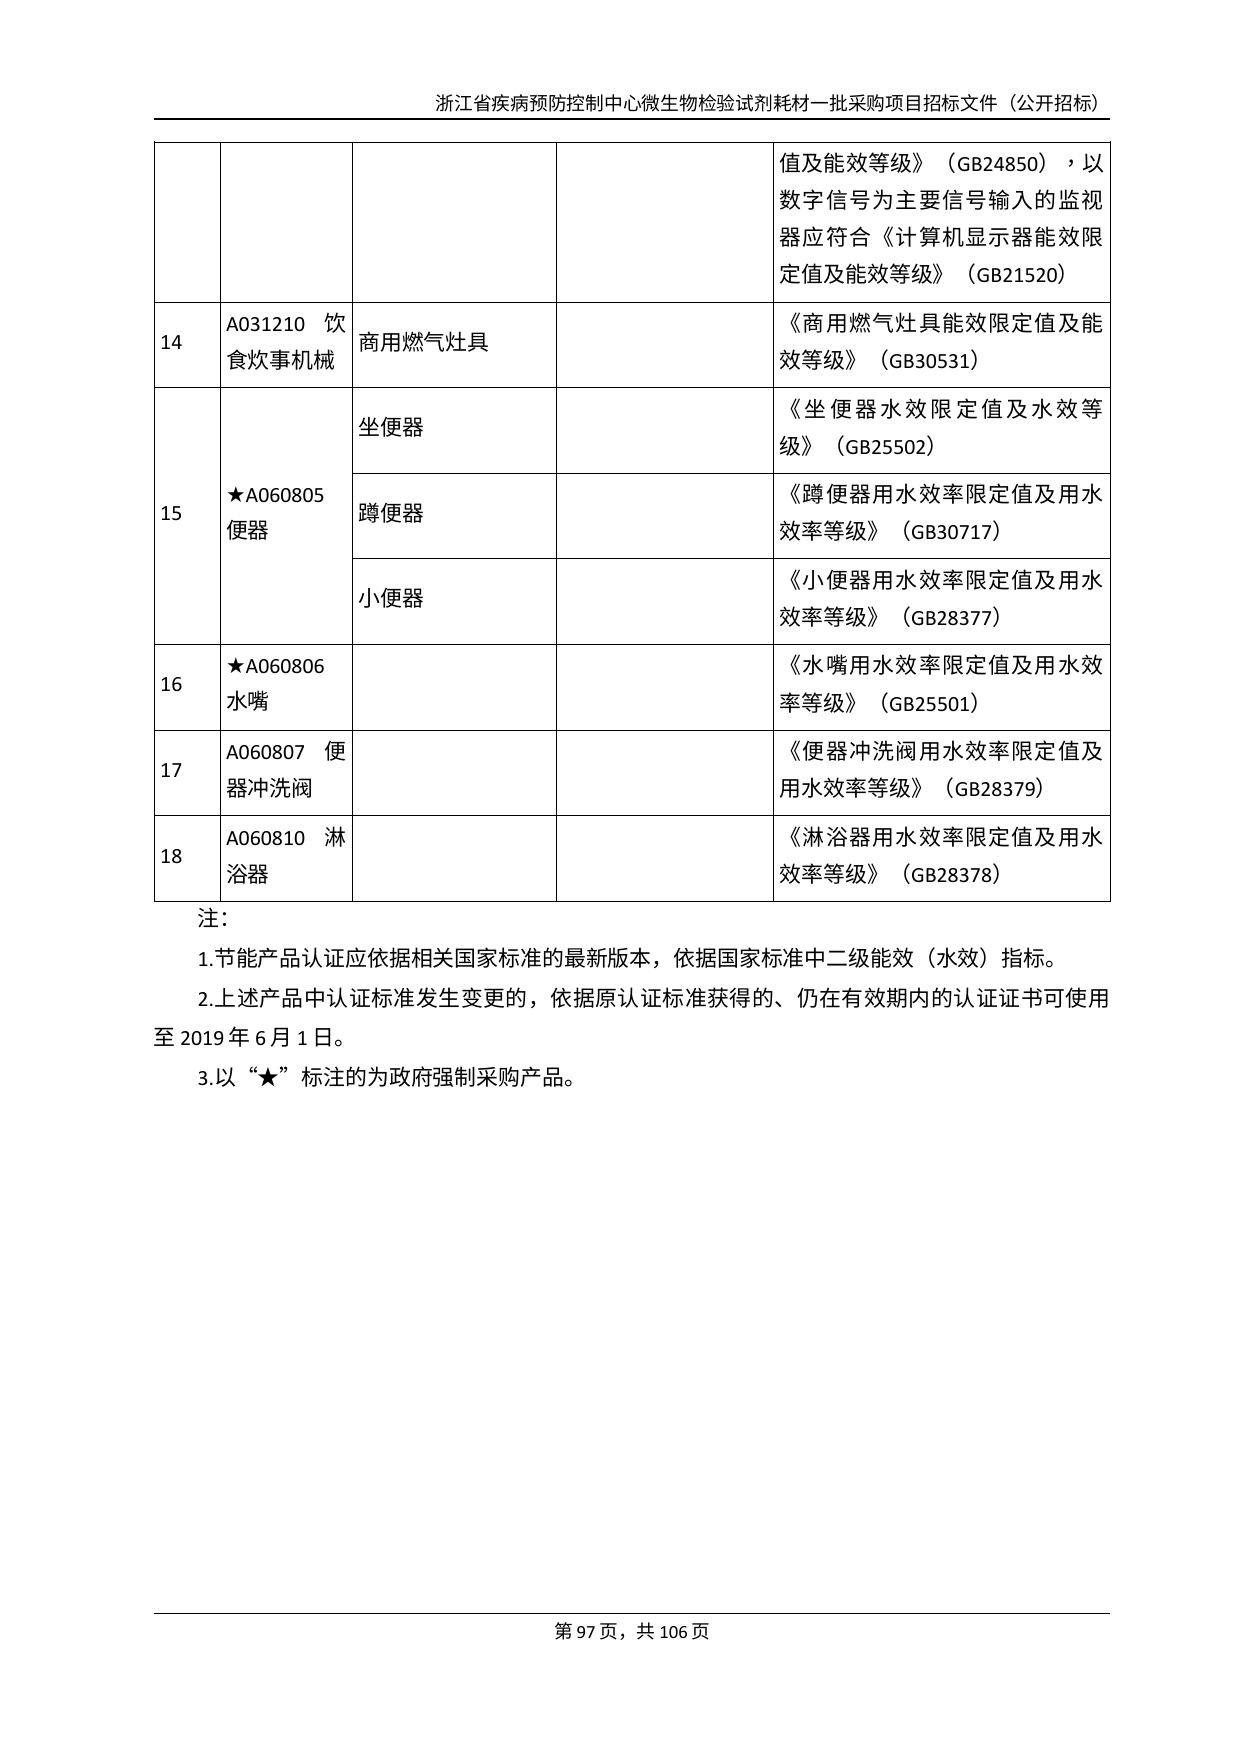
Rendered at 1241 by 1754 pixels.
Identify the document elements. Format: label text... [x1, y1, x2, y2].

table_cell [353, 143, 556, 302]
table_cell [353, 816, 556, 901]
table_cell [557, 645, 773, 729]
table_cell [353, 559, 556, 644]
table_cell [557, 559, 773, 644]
text 注： [153, 902, 1110, 933]
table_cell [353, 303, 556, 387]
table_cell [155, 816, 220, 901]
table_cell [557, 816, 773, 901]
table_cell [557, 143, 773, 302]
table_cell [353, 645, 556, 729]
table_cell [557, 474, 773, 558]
text 2.上述产品中认证标准发生变更的，依据原认证标准获得的、仍在有效期内的认证证书可使用至2019年6月1日。 [153, 981, 1110, 1052]
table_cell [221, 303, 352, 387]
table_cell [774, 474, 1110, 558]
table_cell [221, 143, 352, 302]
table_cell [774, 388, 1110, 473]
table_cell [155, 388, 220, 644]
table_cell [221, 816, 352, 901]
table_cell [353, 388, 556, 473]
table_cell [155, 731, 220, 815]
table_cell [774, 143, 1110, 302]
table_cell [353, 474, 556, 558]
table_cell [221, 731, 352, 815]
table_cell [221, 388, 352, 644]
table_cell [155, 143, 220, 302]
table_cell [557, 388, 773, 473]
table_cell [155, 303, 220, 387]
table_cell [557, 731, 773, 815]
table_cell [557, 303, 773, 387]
text 1.节能产品认证应依据相关国家标准的最新版本，依据国家标准中二级能效（水效）指标。 [153, 941, 1110, 973]
text 3.以“★”标注的为政府强制采购产品。 [153, 1060, 1110, 1091]
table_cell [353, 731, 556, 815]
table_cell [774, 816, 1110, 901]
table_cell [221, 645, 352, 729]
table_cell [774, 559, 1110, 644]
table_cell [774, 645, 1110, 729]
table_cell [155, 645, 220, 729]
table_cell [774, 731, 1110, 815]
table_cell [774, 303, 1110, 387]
